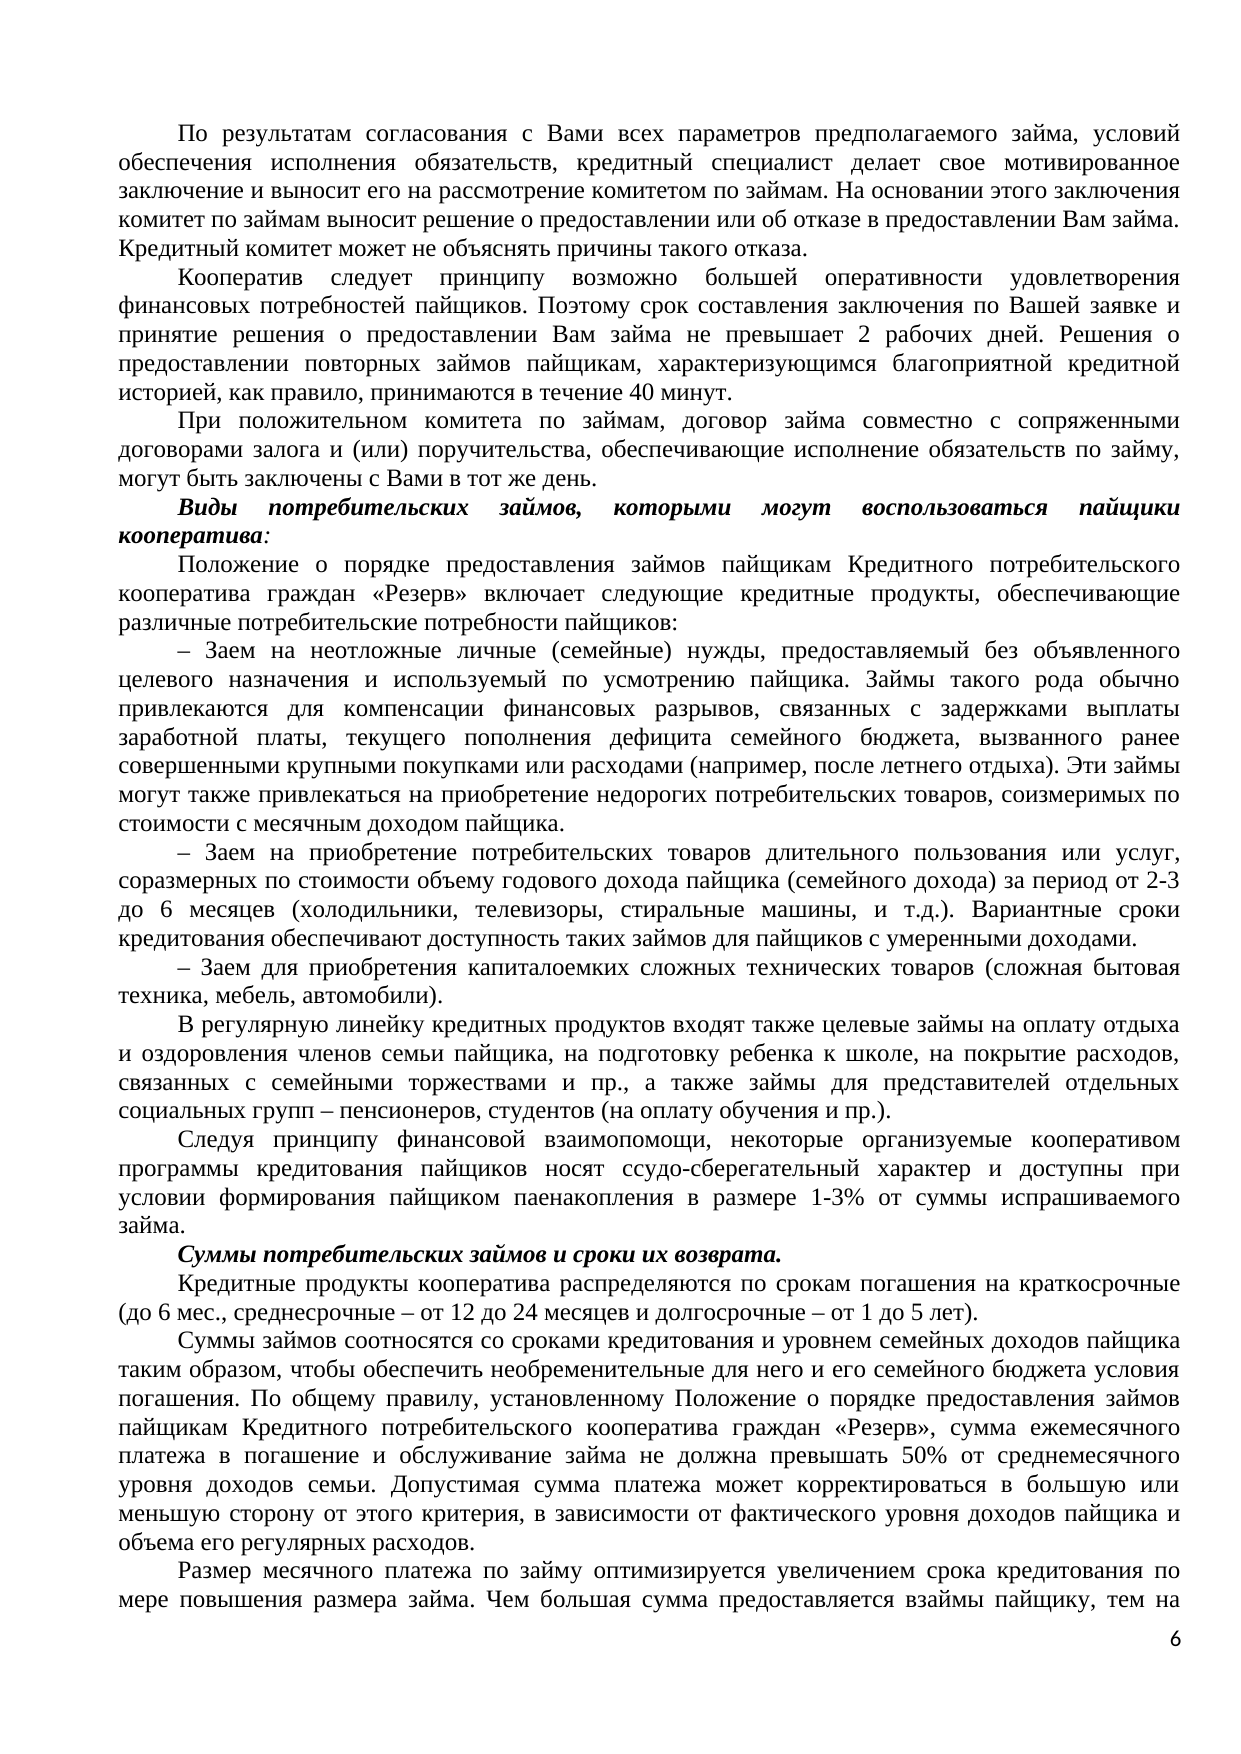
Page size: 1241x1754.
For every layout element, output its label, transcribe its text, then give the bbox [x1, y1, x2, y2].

text При положительном комитета по займам, договор займа совместно с сопряженными договорами залога и (или) поручительства, обеспечивающие исполнение обязательств по займу, могут быть заключены с Вами в тот же день. [118, 406, 1181, 492]
text По результатам согласования с Вами всех параметров предполагаемого займа, условий обеспечения исполнения обязательств, кредитный специалист делает свое мотивированное заключение и выносит его на рассмотрение комитетом по займам. На основании этого заключения комитет по займам выносит решение о предоставлении или об отказе в предоставлении Вам займа. Кредитный комитет может не объяснять причины такого отказа. [118, 118, 1181, 262]
text Виды потребительских займов, которыми могут воспользоваться пайщики кооператива: [118, 492, 1181, 549]
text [118, 1556, 1181, 1613]
text Положение о порядке предоставления займов пайщикам Кредитного потребительского кооператива граждан «Резерв» включает следующие кредитные продукты, обеспечивающие различные потребительские потребности пайщиков: [118, 549, 1181, 636]
text Следуя принципу финансовой взаимопомощи, некоторые организуемые кооперативом программы кредитования пайщиков носят ссудо-сберегательный характер и доступны при условии формирования пайщиком паенакопления в размере 1-3% от суммы испрашиваемого займа. [118, 1124, 1181, 1239]
text Кооператив следует принципу возможно большей оперативности удовлетворения финансовых потребностей пайщиков. Поэтому срок составления заключения по Вашей заявке и принятие решения о предоставлении Вам займа не превышает 2 рабочих дней. Решения о предоставлении повторных займов пайщикам, характеризующимся благоприятной кредитной историей, как правило, принимаются в течение 40 минут. [118, 262, 1181, 406]
text Суммы займов соотносятся со сроками кредитования и уровнем семейных доходов пайщика таким образом, чтобы обеспечить необременительные для него и его семейного бюджета условия погашения. По общему правилу, установленному Положение о порядке предоставления займов пайщикам Кредитного потребительского кооператива граждан «Резерв», сумма ежемесячного платежа в погашение и обслуживание займа не должна превышать 50% от среднемесячного уровня доходов семьи. Допустимая сумма платежа может корректироваться в большую или меньшую сторону от этого критерия, в зависимости от фактического уровня доходов пайщика и объема его регулярных расходов. [118, 1326, 1181, 1556]
text – Заем на неотложные личные (семейные) нужды, предоставляемый без объявленного целевого назначения и используемый по усмотрению пайщика. Займы такого рода обычно привлекаются для компенсации финансовых разрывов, связанных с задержками выплаты заработной платы, текущего пополнения дефицита семейного бюджета, вызванного ранее совершенными крупными покупками или расходами (например, после летнего отдыха). Эти займы могут также привлекаться на приобретение недорогих потребительских товаров, соизмеримых по стоимости с месячным доходом пайщика. [118, 636, 1181, 837]
text В регулярную линейку кредитных продуктов входят также целевые займы на оплату отдыха и оздоровления членов семьи пайщика, на подготовку ребенка к школе, на покрытие расходов, связанных с семейными торжествами и пр., а также займы для представителей отдельных социальных групп – пенсионеров, студентов (на оплату обучения и пр.). [118, 1009, 1181, 1124]
text Суммы потребительских займов и сроки их возврата. [118, 1239, 1181, 1268]
text – Заем на приобретение потребительских товаров длительного пользования или услуг, соразмерных по стоимости объему годового дохода пайщика (семейного дохода) за период от 2-3 до 6 месяцев (холодильники, телевизоры, стиральные машины, и т.д.). Вариантные сроки кредитования обеспечивают доступность таких займов для пайщиков с умеренными доходами. [118, 837, 1181, 952]
text Кредитные продукты кооператива распределяются по срокам погашения на краткосрочные (до 6 мес., среднесрочные – от 12 до 24 месяцев и долгосрочные – от 1 до 5 лет). [118, 1268, 1181, 1326]
text – Заем для приобретения капиталоемких сложных технических товаров (сложная бытовая техника, мебель, автомобили). [118, 952, 1181, 1009]
